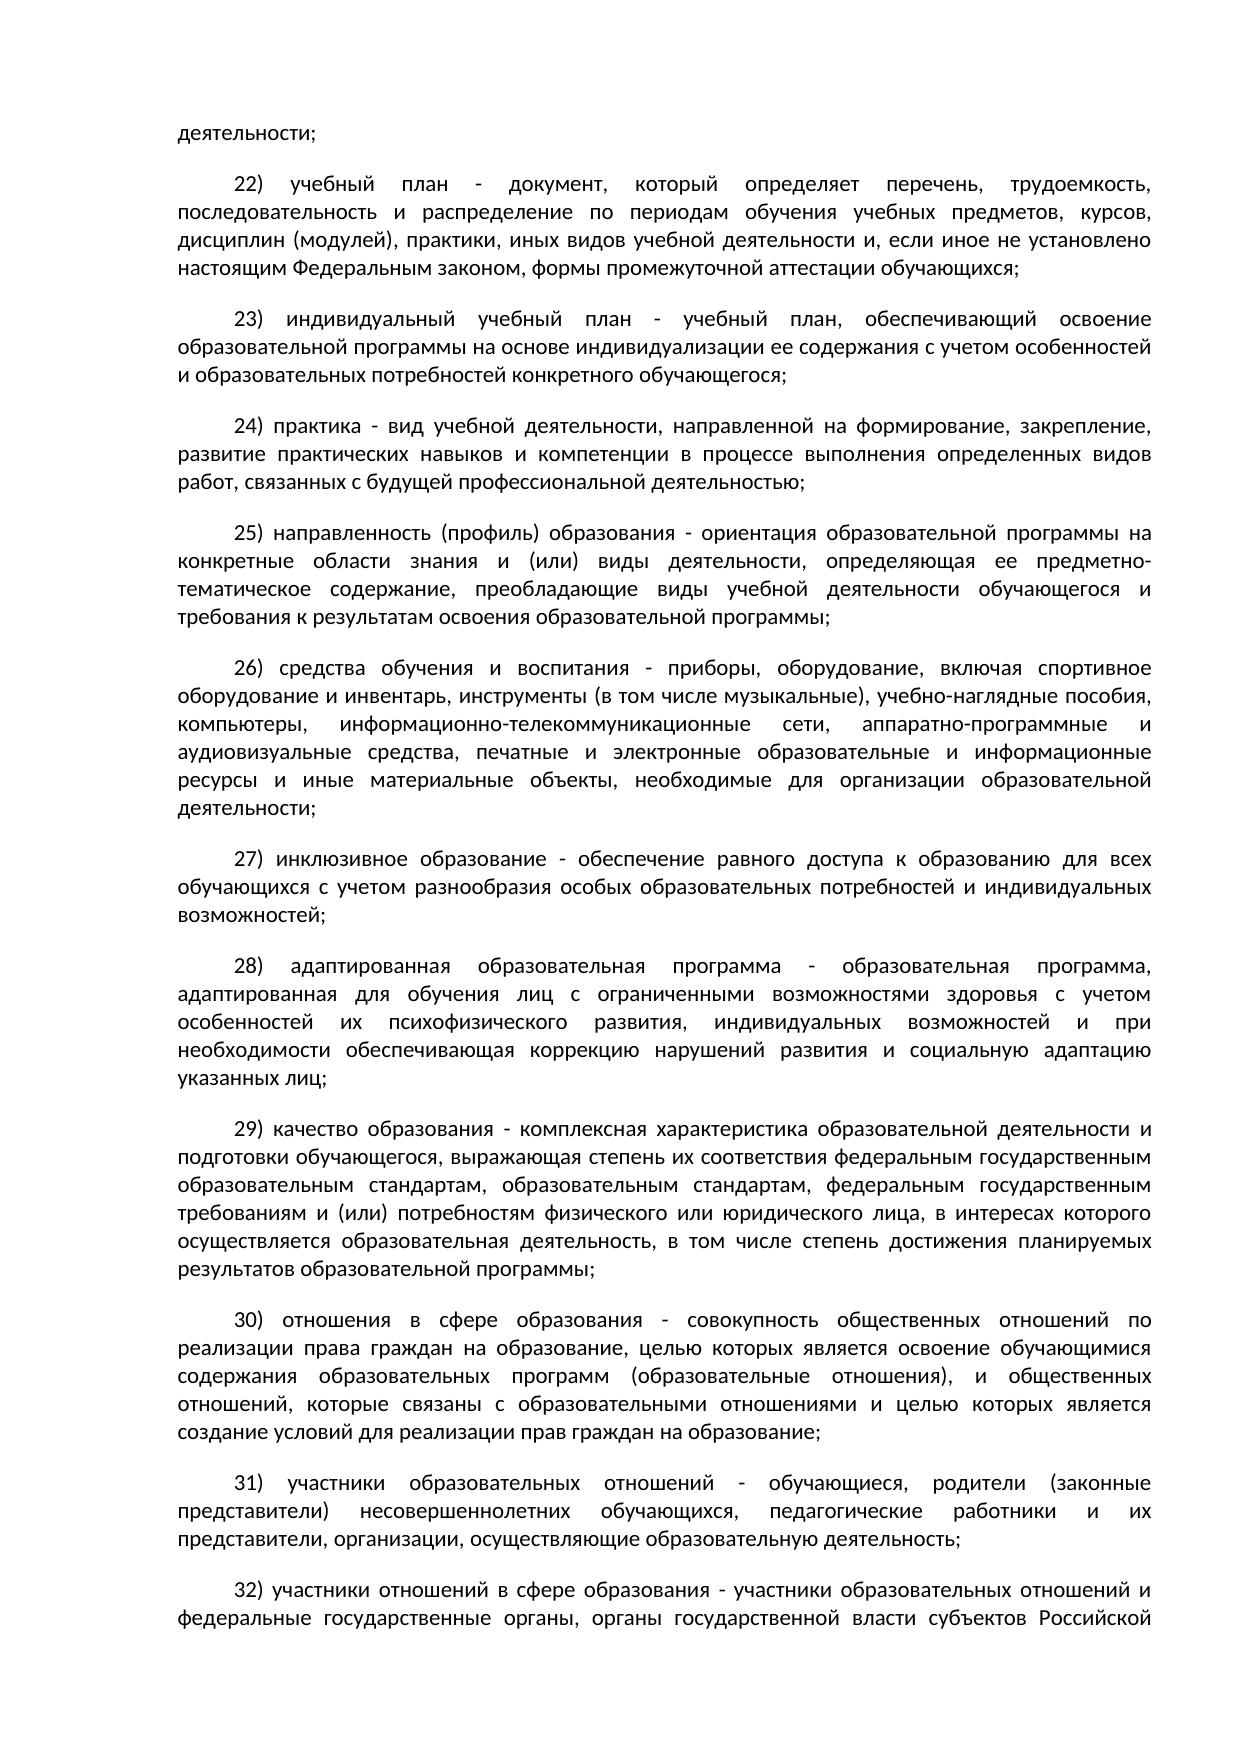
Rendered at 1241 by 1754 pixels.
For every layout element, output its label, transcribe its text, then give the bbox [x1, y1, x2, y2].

text 30) отношения в сфере образования - совокупность общественных отношений по реализации права граждан на образование, целью которых является освоение обучающимися содержания образовательных программ (образовательные отношения), и общественных отношений, которые связаны с образовательными отношениями и целью которых является создание условий для реализации прав граждан на образование; [177, 1305, 1152, 1445]
text 23) индивидуальный учебный план - учебный план, обеспечивающий освоение образовательной программы на основе индивидуализации ее содержания с учетом особенностей и образовательных потребностей конкретного обучающегося; [177, 304, 1152, 388]
text 26) средства обучения и воспитания - приборы, оборудование, включая спортивное оборудование и инвентарь, инструменты (в том числе музыкальные), учебно-наглядные пособия, компьютеры, информационно-телекоммуникационные сети, аппаратно-программные и аудиовизуальные средства, печатные и электронные образовательные и информационные ресурсы и иные материальные объекты, необходимые для организации образовательной деятельности; [177, 653, 1152, 821]
text 31) участники образовательных отношений - обучающиеся, родители (законные представители) несовершеннолетних обучающихся, педагогические работники и их представители, организации, осуществляющие образовательную деятельность; [177, 1468, 1152, 1552]
text 22) учебный план - документ, который определяет перечень, трудоемкость, последовательность и распределение по периодам обучения учебных предметов, курсов, дисциплин (модулей), практики, иных видов учебной деятельности и, если иное не установлено настоящим Федеральным законом, формы промежуточной аттестации обучающихся; [177, 169, 1152, 281]
text 29) качество образования - комплексная характеристика образовательной деятельности и подготовки обучающегося, выражающая степень их соответствия федеральным государственным образовательным стандартам, образовательным стандартам, федеральным государственным требованиям и (или) потребностям физического или юридического лица, в интересах которого осуществляется образовательная деятельность, в том числе степень достижения планируемых результатов образовательной программы; [177, 1114, 1152, 1282]
text 27) инклюзивное образование - обеспечение равного доступа к образованию для всех обучающихся с учетом разнообразия особых образовательных потребностей и индивидуальных возможностей; [177, 844, 1152, 928]
text 25) направленность (профиль) образования - ориентация образовательной программы на конкретные области знания и (или) виды деятельности, определяющая ее предметно-тематическое содержание, преобладающие виды учебной деятельности обучающегося и требования к результатам освоения образовательной программы; [177, 518, 1152, 630]
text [177, 1575, 1152, 1631]
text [177, 118, 1152, 146]
text 28) адаптированная образовательная программа - образовательная программа, адаптированная для обучения лиц с ограниченными возможностями здоровья с учетом особенностей их психофизического развития, индивидуальных возможностей и при необходимости обеспечивающая коррекцию нарушений развития и социальную адаптацию указанных лиц; [177, 951, 1152, 1091]
text 24) практика - вид учебной деятельности, направленной на формирование, закрепление, развитие практических навыков и компетенции в процессе выполнения определенных видов работ, связанных с будущей профессиональной деятельностью; [177, 411, 1152, 495]
